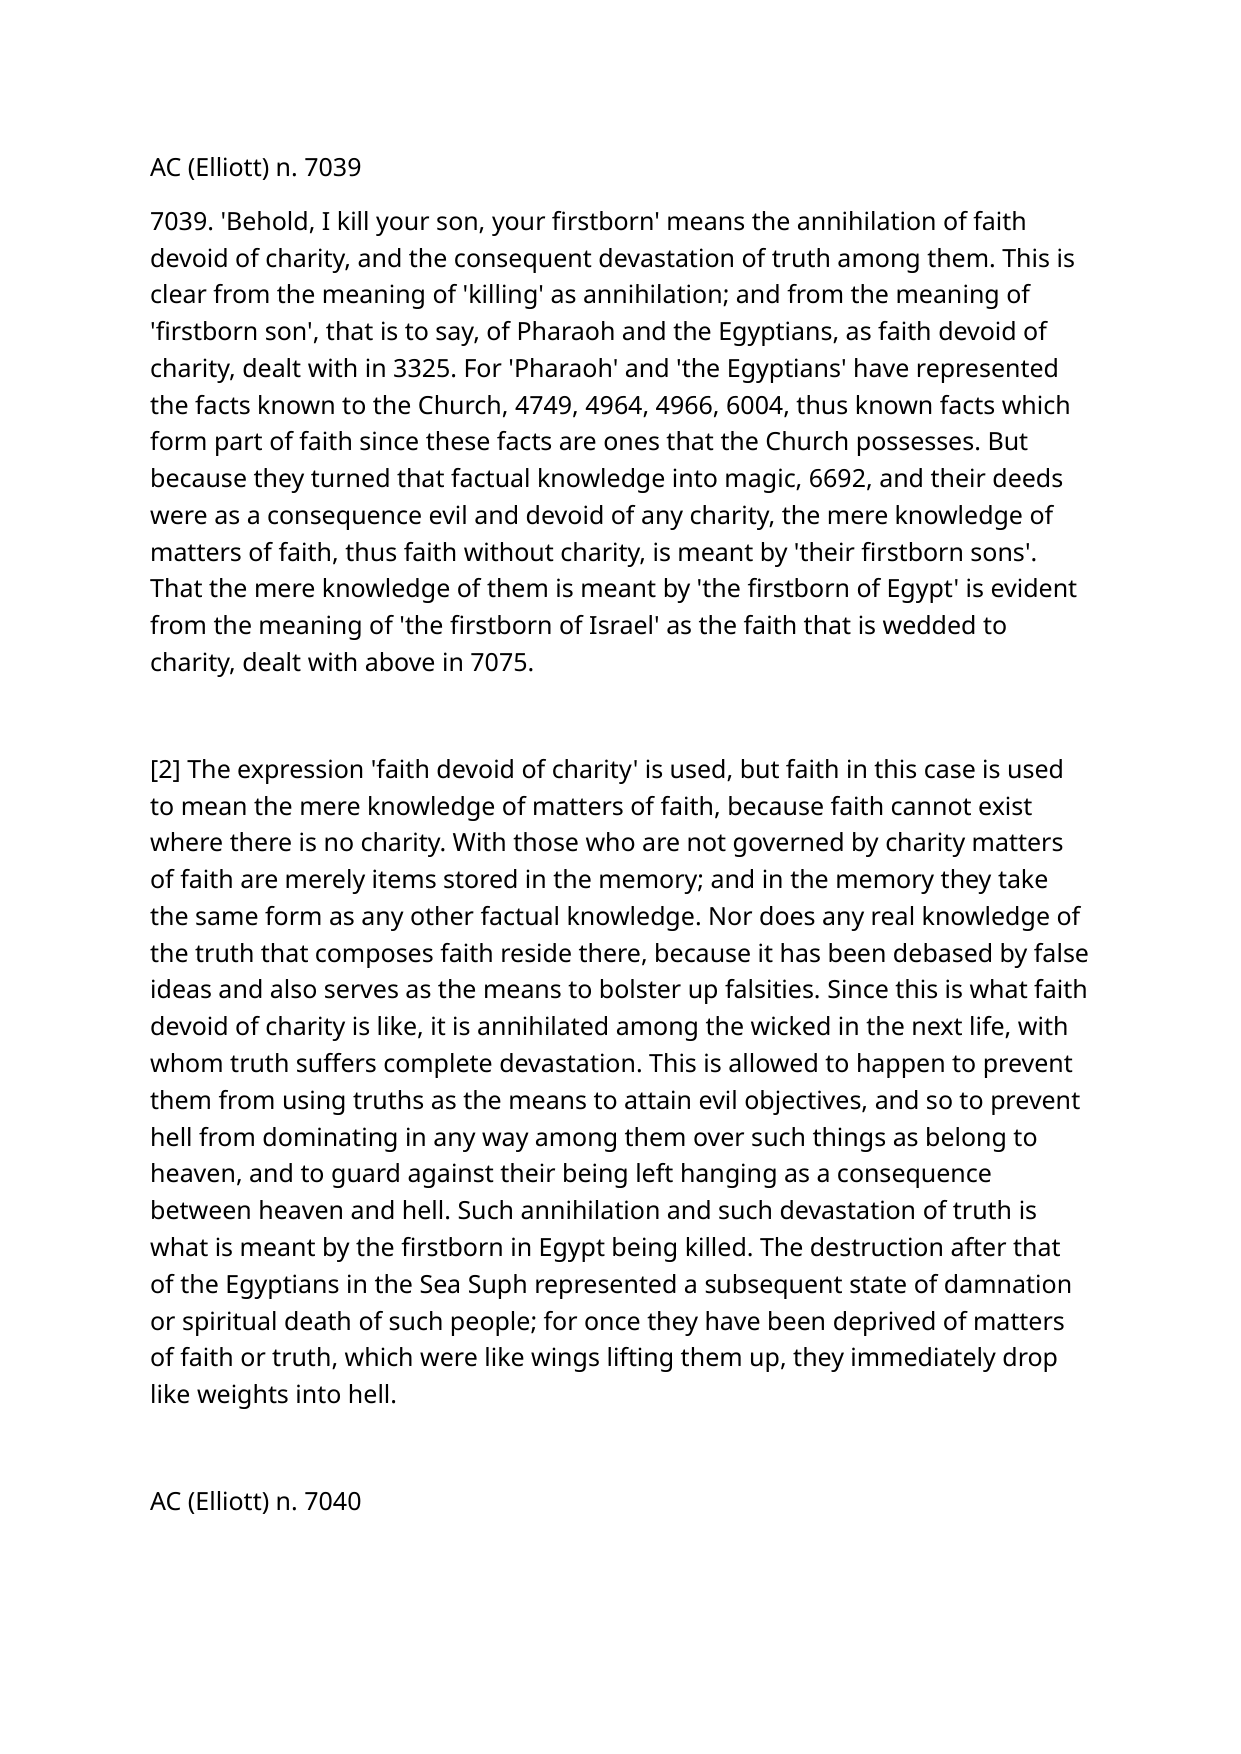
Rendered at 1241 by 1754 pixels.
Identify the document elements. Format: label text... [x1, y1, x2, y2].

text [2] The expression 'faith devoid of charity' is used, but faith in this case is used to mean the mere knowledge of matters of faith, because faith cannot exist where there is no charity. With those who are not governed by charity matters of faith are merely items stored in the memory; and in the memory they take the same form as any other factual knowledge. Nor does any real knowledge of the truth that composes faith reside there, because it has been debased by false ideas and also serves as the means to bolster up falsities. Since this is what faith devoid of charity is like, it is annihilated among the wicked in the next life, with whom truth suffers complete devastation. This is allowed to happen to prevent them from using truths as the means to attain evil objectives, and so to prevent hell from dominating in any way among them over such things as belong to heaven, and to guard against their being left hanging as a consequence between heaven and hell. Such annihilation and such devastation of truth is what is meant by the firstborn in Egypt being killed. The destruction after that of the Egyptians in the Sea Suph represented a subsequent state of damnation or spiritual death of such people; for once they have been deprived of matters of faith or truth, which were like wings lifting them up, they immediately drop like weights into hell. [150, 752, 1090, 1411]
text AC (Elliott) n. 7040 [150, 1483, 1090, 1518]
text AC (Elliott) n. 7039 [150, 150, 1090, 184]
text 7039. 'Behold, I kill your son, your firstborn' means the annihilation of faith devoid of charity, and the consequent devastation of truth among them. This is clear from the meaning of 'killing' as annihilation; and from the meaning of 'firstborn son', that is to say, of Pharaoh and the Egyptians, as faith devoid of charity, dealt with in 3325. For 'Pharaoh' and 'the Egyptians' have represented the facts known to the Church, 4749, 4964, 4966, 6004, thus known facts which form part of faith since these facts are ones that the Church possesses. But because they turned that factual knowledge into magic, 6692, and their deeds were as a consequence evil and devoid of any charity, the mere knowledge of matters of faith, thus faith without charity, is meant by 'their firstborn sons'. That the mere knowledge of them is meant by 'the firstborn of Egypt' is evident from the meaning of 'the firstborn of Israel' as the faith that is wedded to charity, dealt with above in 7075. [150, 203, 1090, 679]
